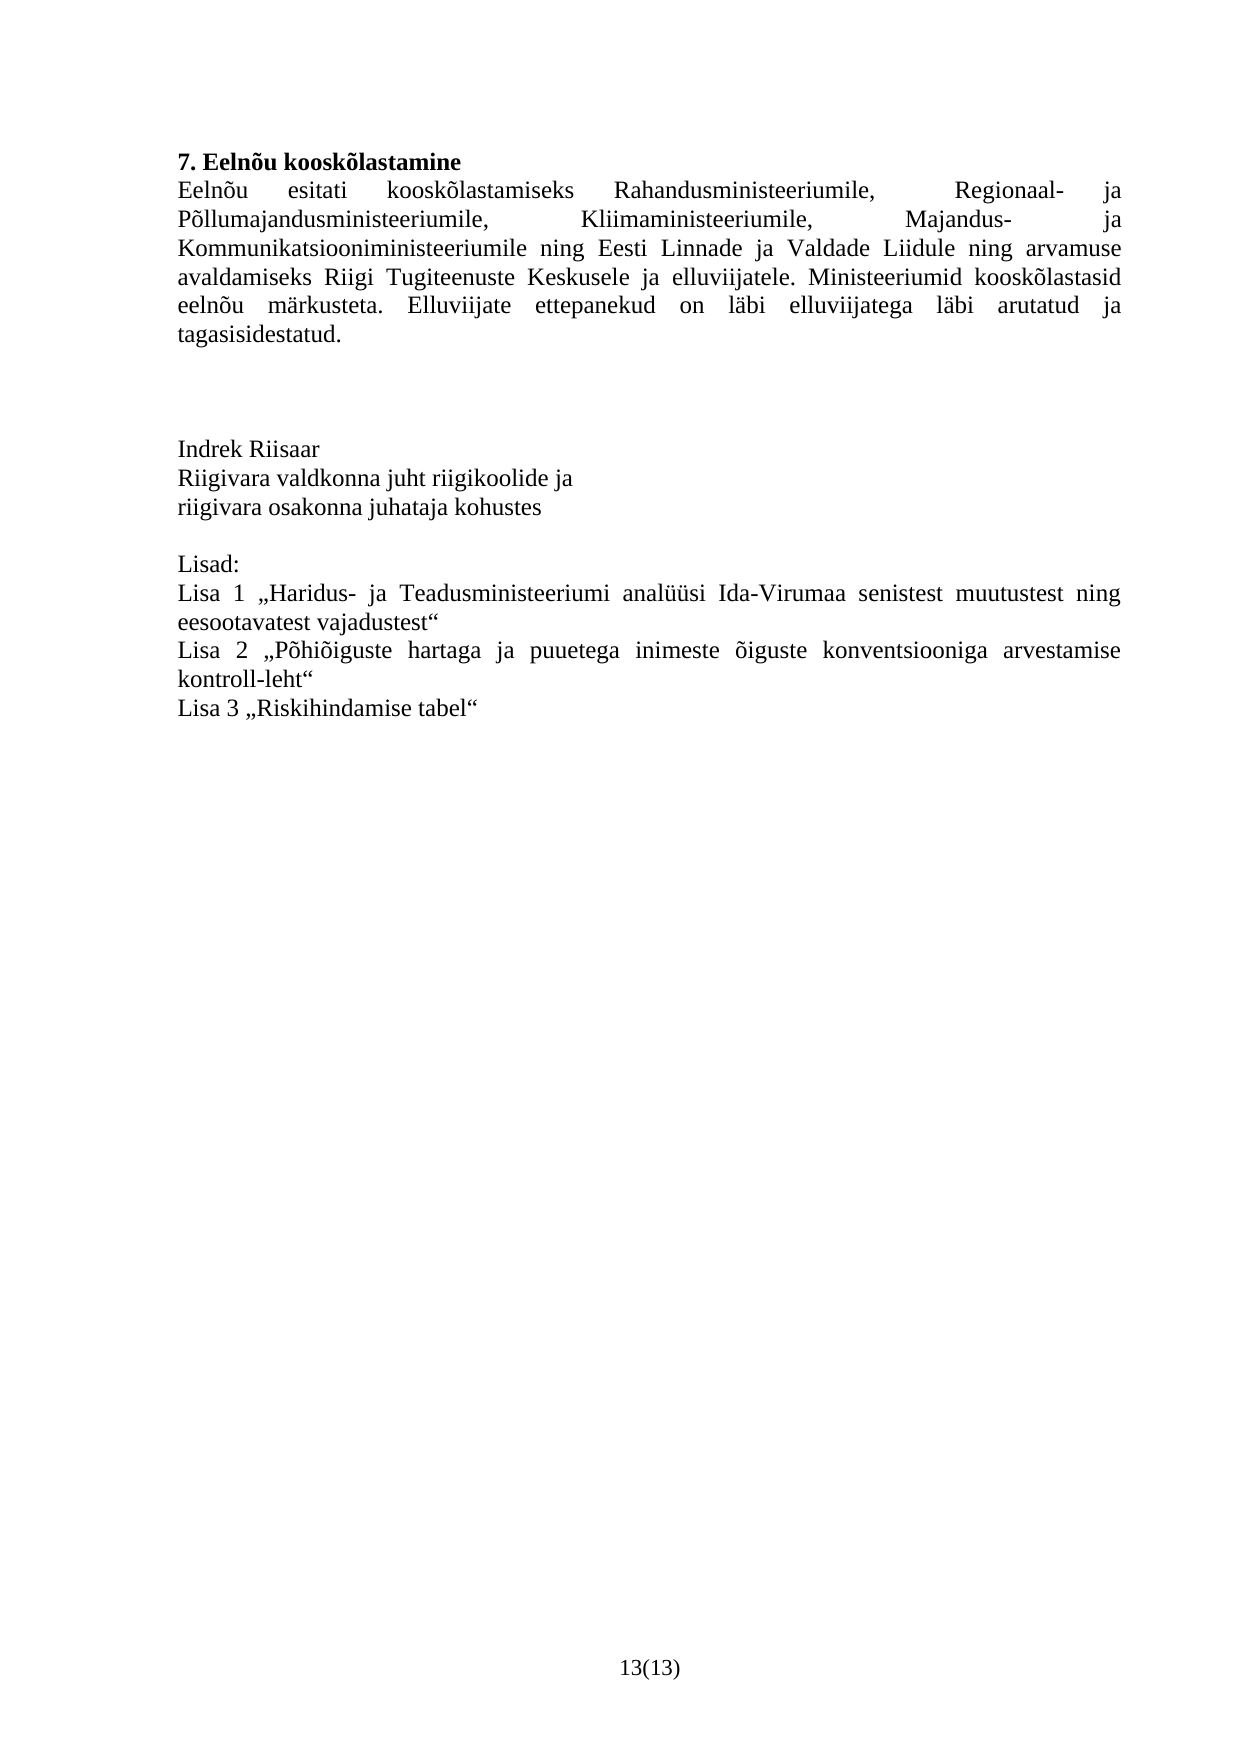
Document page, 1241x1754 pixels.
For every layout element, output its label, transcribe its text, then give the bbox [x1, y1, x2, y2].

text riigivara osakonna juhataja kohustes [177, 492, 1122, 521]
text Lisad: [177, 549, 1122, 578]
subtitle 7. Eelnõu kooskõlastamine [177, 147, 1122, 176]
text Lisa 3 „Riskihindamise tabel“ [177, 693, 1122, 722]
text Indrek Riisaar [177, 434, 1122, 463]
text Lisa 2 „Põhiõiguste hartaga ja puuetega inimeste õiguste konventsiooniga arvestamise kontroll-leht“ [177, 636, 1122, 693]
text Eelnõu esitati kooskõlastamiseks Rahandusministeeriumile, Regionaal- ja Põllumajandusministeeriumile, Kliimaministeeriumile, Majandus- ja Kommunikatsiooniministeeriumile ning Eesti Linnade ja Valdade Liidule ning arvamuse avaldamiseks Riigi Tugiteenuste Keskusele ja elluviijatele. Ministeeriumid kooskõlastasid eelnõu märkusteta. Elluviijate ettepanekud on läbi elluviijatega läbi arutatud ja tagasisidestatud. [177, 176, 1122, 348]
text Riigivara valdkonna juht riigikoolide ja [177, 463, 1122, 492]
text Lisa 1 „Haridus- ja Teadusministeeriumi analüüsi Ida-Virumaa senistest muutustest ning eesootavatest vajadustest“ [177, 578, 1122, 636]
